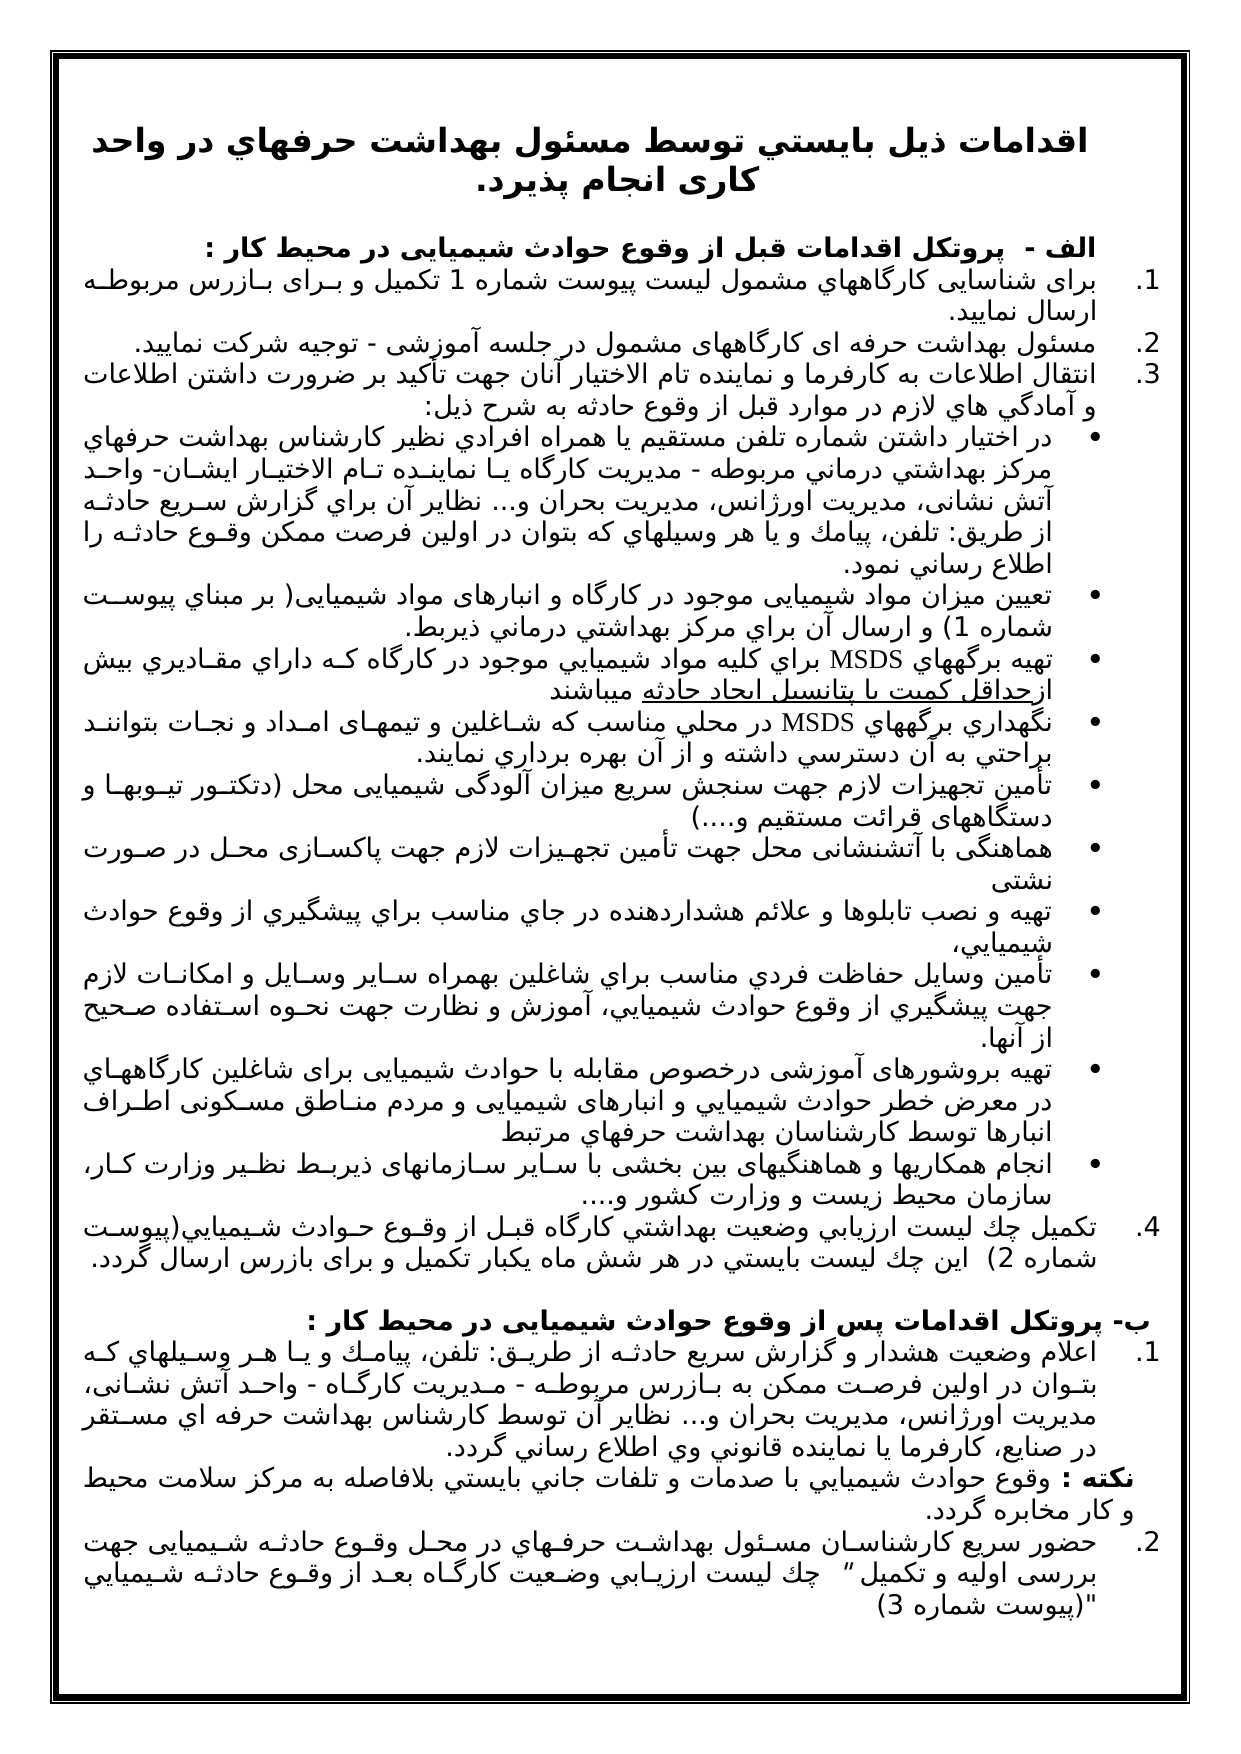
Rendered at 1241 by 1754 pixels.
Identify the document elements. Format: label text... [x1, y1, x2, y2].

list تأمین تجهیزات لازم جهت سنجش سریع میزان آلودگی شیمیایی محل (دتکتور تیوبها و دستگاههای قرائت مستقیم و....) [83, 769, 1091, 832]
list تهيه بروشورهای آموزشی درخصوص مقابله با حوادث شیمیایی برای شاغلین كارگاههاي در معرض خطر حوادث شيميايي و انبارهای شیمیایی و مردم مناطق مسکونی اطراف انبارها توسط كارشناسان بهداشت حرفهاي مرتبط [83, 1053, 1091, 1148]
list هماهنگی با آتشنشانی محل جهت تأمین تجهیزات لازم جهت پاکسازی محل در صورت نشتی [83, 832, 1091, 896]
text ب- پروتکل اقدامات پس از وقوع حوادث شیمیایی در محیط کار : [83, 1305, 1152, 1336]
list تهیه و نصب تابلوها و علائم هشداردهنده در جاي مناسب براي پيشگيري از وقوع حوادث شيميايي، [83, 896, 1091, 959]
text الف - پروتکل اقدامات قبل از وقوع حوادث شیمیایی در محیط کار : [83, 232, 1152, 264]
text نكته : وقوع حوادث شيميايي با صدمات و تلفات جاني بايستي بلافاصله به مركز سلامت محيط و كار مخابره گردد. [83, 1463, 1135, 1526]
list اعلام وضعیت هشدار و گزارش سریع حادثه از طريق: تلفن، پيامك و يا هر وسيلهاي كه بتوان در اولين فرصت ممكن به بازرس مربوطه - مدیریت کارگاه - واحد آتش نشانی، مدیریت اورژانس، مدیریت بحران و... نظاير آن توسط كارشناس بهداشت حرفه اي مستقر در صنايع، كارفرما يا نماينده قانوني وي اطلاع رساني گردد. [83, 1336, 1135, 1463]
text اقدامات ذيل بايستي توسط مسئول بهداشت حرفهاي در واحد کاری انجام پذيرد. [83, 122, 1152, 199]
list نگهداري برگههاي MSDS در محلي مناسب كه شاغلين و تیمهای امداد و نجات بتوانند براحتي به آن دسترسي داشته و از آن بهره برداري نمايند. [83, 706, 1091, 769]
list انجام همکاریها و هماهنگيهای بین بخشی با سایر سازمانهای ذیربط نظیر وزارت كار، سازمان محيط زيست و وزارت كشور و.... [83, 1148, 1091, 1211]
list حضور سریع كارشناسان مسئول بهداشت حرفهاي در محل وقوع حادثه شیمیایی جهت بررسی اولیه و تکمیل " چك ليست ارزيابي وضعيت كارگاه بعد از وقوع حادثه شيميايي "(پیوست شماره 3) [83, 1526, 1135, 1621]
list در اختيار داشتن شماره تلفن مستقيم يا همراه افرادي نظير كارشناس بهداشت حرفهاي مركز بهداشتي درماني مربوطه - مدیریت کارگاه يا نماينده تام الاختيار ايشان- واحد آتش نشانی، مدیریت اورژانس، مدیریت بحران و... نظاير آن براي گزارش سریع حادثه از طريق: تلفن، پيامك و يا هر وسيلهاي كه بتوان در اولين فرصت ممكن وقوع حادثه را اطلاع رساني نمود. [83, 422, 1091, 579]
list انتقال اطلاعات به کارفرما و نماینده تام الاختیار آنان جهت تأكيد بر ضرورت داشتن اطلاعات و آمادگي هاي لازم در موارد قبل از وقوع حادثه به شرح ذيل: [83, 359, 1135, 422]
list تعیین میزان مواد شیمیایی موجود در كارگاه و انبارهای مواد شیمیایی( بر مبناي پيوست شماره 1) و ارسال آن براي مركز بهداشتي درماني ذيربط. [83, 579, 1091, 643]
list تهيه برگههاي MSDS براي كليه مواد شيميايي موجود در كارگاه كه داراي مقاديري بيش ازحداقل كميت با پتانسيل ايجاد حادثه ميباشند [83, 643, 1091, 706]
list برای شناسایی كارگاههاي مشمول ليست پيوست شماره 1 تکمیل و برای بازرس مربوطه ارسال نمایید. [83, 264, 1135, 327]
list تكميل چك ليست ارزيابي وضعيت بهداشتي كارگاه قبل از وقوع حوادث شيميايي(پیوست شماره 2) اين چك ليست بايستي در هر شش ماه یکبار تکمیل و برای بازرس ارسال گردد. [83, 1211, 1135, 1274]
list مسئول بهداشت حرفه ای کارگاههای مشمول در جلسه آموزشی - توجیه شرکت نمایید. [83, 327, 1135, 359]
list تأمين وسايل حفاظت فردي مناسب براي شاغلين بهمراه ساير وسايل و امكانات لازم جهت پيشگيري از وقوع حوادث شيميايي، آموزش و نظارت جهت نحوه استفاده صحيح از آنها. [83, 959, 1091, 1053]
